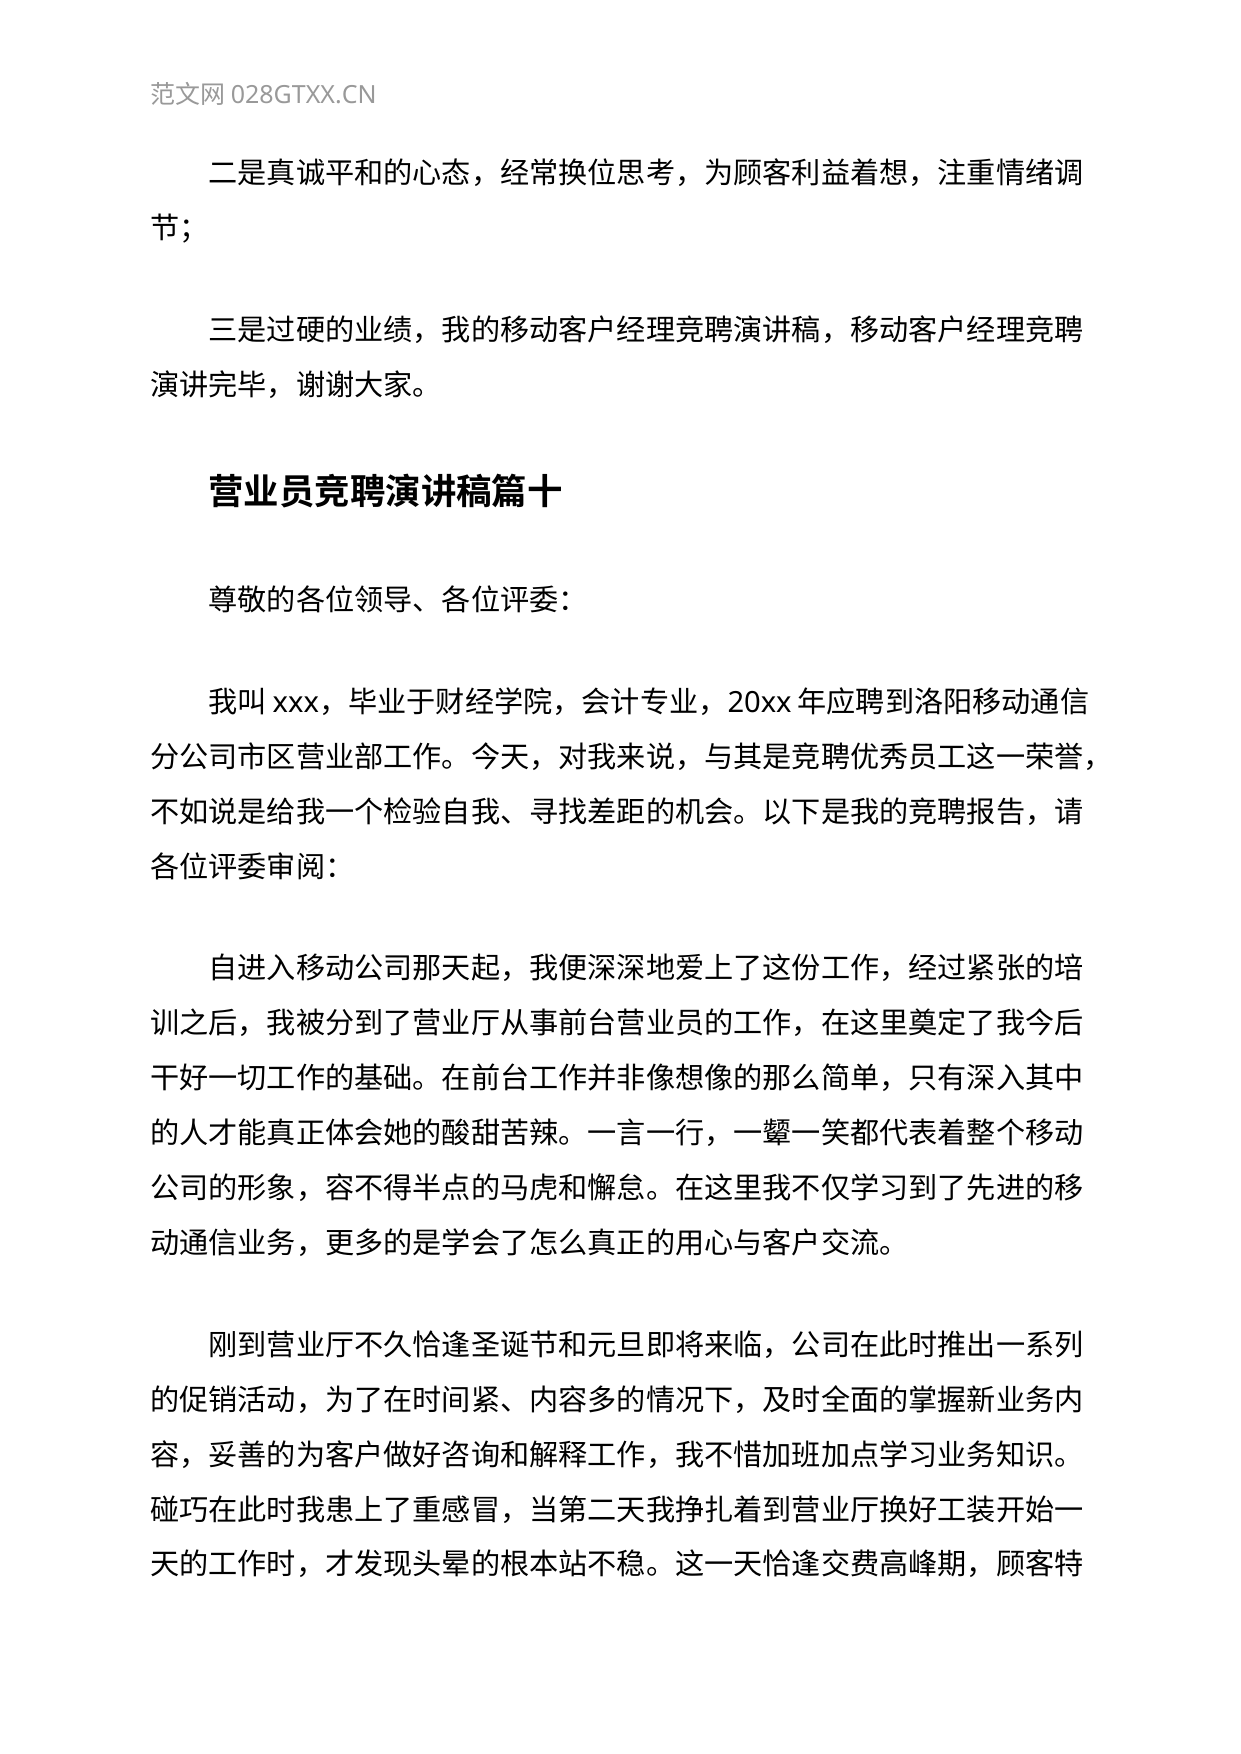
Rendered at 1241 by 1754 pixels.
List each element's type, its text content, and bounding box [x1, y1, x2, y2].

text 我叫xxx，毕业于财经学院，会计专业，20xx年应聘到洛阳移动通信分公司市区营业部工作。今天，对我来说，与其是竞聘优秀员工这一荣誉，不如说是给我一个检验自我、寻找差距的机会。以下是我的竞聘报告，请各位评委审阅： [150, 678, 1090, 886]
text 尊敬的各位领导、各位评委： [150, 577, 1090, 619]
text 营业员竞聘演讲稿篇十 [150, 463, 1090, 514]
text 二是真诚平和的心态，经常换位思考，为顾客利益着想，注重情绪调节； [150, 150, 1090, 247]
text 三是过硬的业绩，我的移动客户经理竞聘演讲稿，移动客户经理竞聘演讲完毕，谢谢大家。 [150, 307, 1090, 404]
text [150, 1321, 1090, 1583]
text 自进入移动公司那天起，我便深深地爱上了这份工作，经过紧张的培训之后，我被分到了营业厅从事前台营业员的工作，在这里奠定了我今后干好一切工作的基础。在前台工作并非像想像的那么简单，只有深入其中的人才能真正体会她的酸甜苦辣。一言一行，一颦一笑都代表着整个移动公司的形象，容不得半点的马虎和懈怠。在这里我不仅学习到了先进的移动通信业务，更多的是学会了怎么真正的用心与客户交流。 [150, 945, 1090, 1262]
